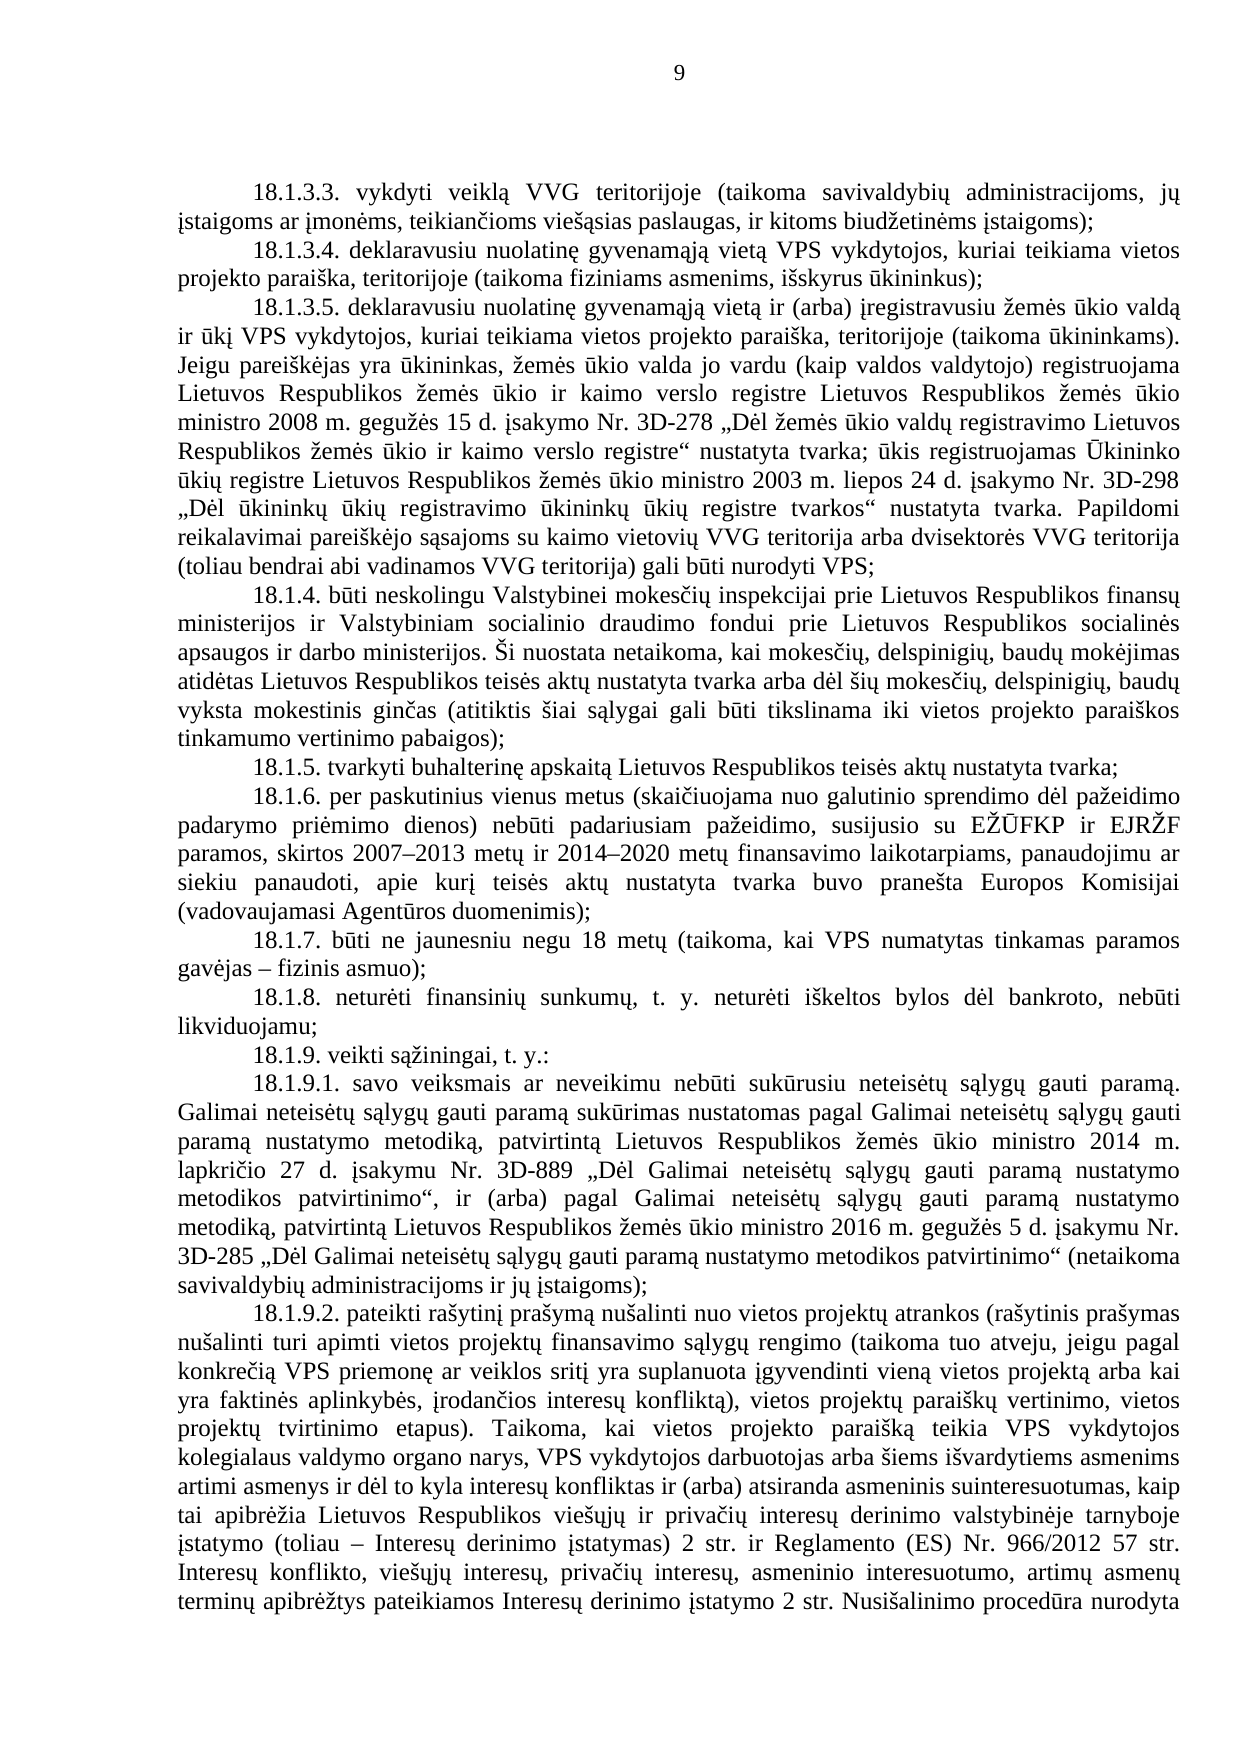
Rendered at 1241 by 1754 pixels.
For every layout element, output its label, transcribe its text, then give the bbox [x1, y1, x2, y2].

text 18.1.3.3. vykdyti veiklą VVG teritorijoje (taikoma savivaldybių administracijoms, jų įstaigoms ar įmonėms, teikiančioms viešąsias paslaugas, ir kitoms biudžetinėms įstaigoms); [177, 177, 1181, 235]
text 18.1.9. veikti sąžiningai, t. y.: [177, 1040, 1181, 1068]
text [177, 1298, 1181, 1615]
text 18.1.9.1. savo veiksmais ar neveikimu nebūti sukūrusiu neteisėtų sąlygų gauti paramą. Galimai neteisėtų sąlygų gauti paramą sukūrimas nustatomas pagal Galimai neteisėtų sąlygų gauti paramą nustatymo metodiką, patvirtintą Lietuvos Respublikos žemės ūkio ministro 2014 m. lapkričio 27 d. įsakymu Nr. 3D-889 „Dėl Galimai neteisėtų sąlygų gauti paramą nustatymo metodikos patvirtinimo“, ir (arba) pagal Galimai neteisėtų sąlygų gauti paramą nustatymo metodiką, patvirtintą Lietuvos Respublikos žemės ūkio ministro 2016 m. gegužės 5 d. įsakymu Nr. 3D-285 „Dėl Galimai neteisėtų sąlygų gauti paramą nustatymo metodikos patvirtinimo“ (netaikoma savivaldybių administracijoms ir jų įstaigoms); [177, 1068, 1181, 1298]
text 18.1.3.5. deklaravusiu nuolatinę gyvenamąją vietą ir (arba) įregistravusiu žemės ūkio valdą ir ūkį VPS vykdytojos, kuriai teikiama vietos projekto paraiška, teritorijoje (taikoma ūkininkams). Jeigu pareiškėjas yra ūkininkas, žemės ūkio valda jo vardu (kaip valdos valdytojo) registruojama Lietuvos Respublikos žemės ūkio ir kaimo verslo registre Lietuvos Respublikos žemės ūkio ministro 2008 m. gegužės 15 d. įsakymo Nr. 3D-278 „Dėl žemės ūkio valdų registravimo Lietuvos Respublikos žemės ūkio ir kaimo verslo registre“ nustatyta tvarka; ūkis registruojamas Ūkininko ūkių registre Lietuvos Respublikos žemės ūkio ministro 2003 m. liepos 24 d. įsakymo Nr. 3D-298 „Dėl ūkininkų ūkių registravimo ūkininkų ūkių registre tvarkos“ nustatyta tvarka. Papildomi reikalavimai pareiškėjo sąsajoms su kaimo vietovių VVG teritorija arba dvisektorės VVG teritorija (toliau bendrai abi vadinamos VVG teritorija) gali būti nurodyti VPS; [177, 292, 1181, 580]
text 18.1.5. tvarkyti buhalterinę apskaitą Lietuvos Respublikos teisės aktų nustatyta tvarka; [177, 752, 1181, 781]
text 18.1.4. būti neskolingu Valstybinei mokesčių inspekcijai prie Lietuvos Respublikos finansų ministerijos ir Valstybiniam socialinio draudimo fondui prie Lietuvos Respublikos socialinės apsaugos ir darbo ministerijos. Ši nuostata netaikoma, kai mokesčių, delspinigių, baudų mokėjimas atidėtas Lietuvos Respublikos teisės aktų nustatyta tvarka arba dėl šių mokesčių, delspinigių, baudų vyksta mokestinis ginčas (atitiktis šiai sąlygai gali būti tikslinama iki vietos projekto paraiškos tinkamumo vertinimo pabaigos); [177, 580, 1181, 752]
text 18.1.3.4. deklaravusiu nuolatinę gyvenamąją vietą VPS vykdytojos, kuriai teikiama vietos projekto paraiška, teritorijoje (taikoma fiziniams asmenims, išskyrus ūkininkus); [177, 235, 1181, 292]
text 18.1.8. neturėti finansinių sunkumų, t. y. neturėti iškeltos bylos dėl bankroto, nebūti likviduojamu; [177, 982, 1181, 1040]
text 18.1.6. per paskutinius vienus metus (skaičiuojama nuo galutinio sprendimo dėl pažeidimo padarymo priėmimo dienos) nebūti padariusiam pažeidimo, susijusio su EŽŪFKP ir EJRŽF paramos, skirtos 2007–2013 metų ir 2014–2020 metų finansavimo laikotarpiams, panaudojimu ar siekiu panaudoti, apie kurį teisės aktų nustatyta tvarka buvo pranešta Europos Komisijai (vadovaujamasi Agentūros duomenimis); [177, 781, 1181, 925]
text 18.1.7. būti ne jaunesniu negu 18 metų (taikoma, kai VPS numatytas tinkamas paramos gavėjas – fizinis asmuo); [177, 925, 1181, 982]
